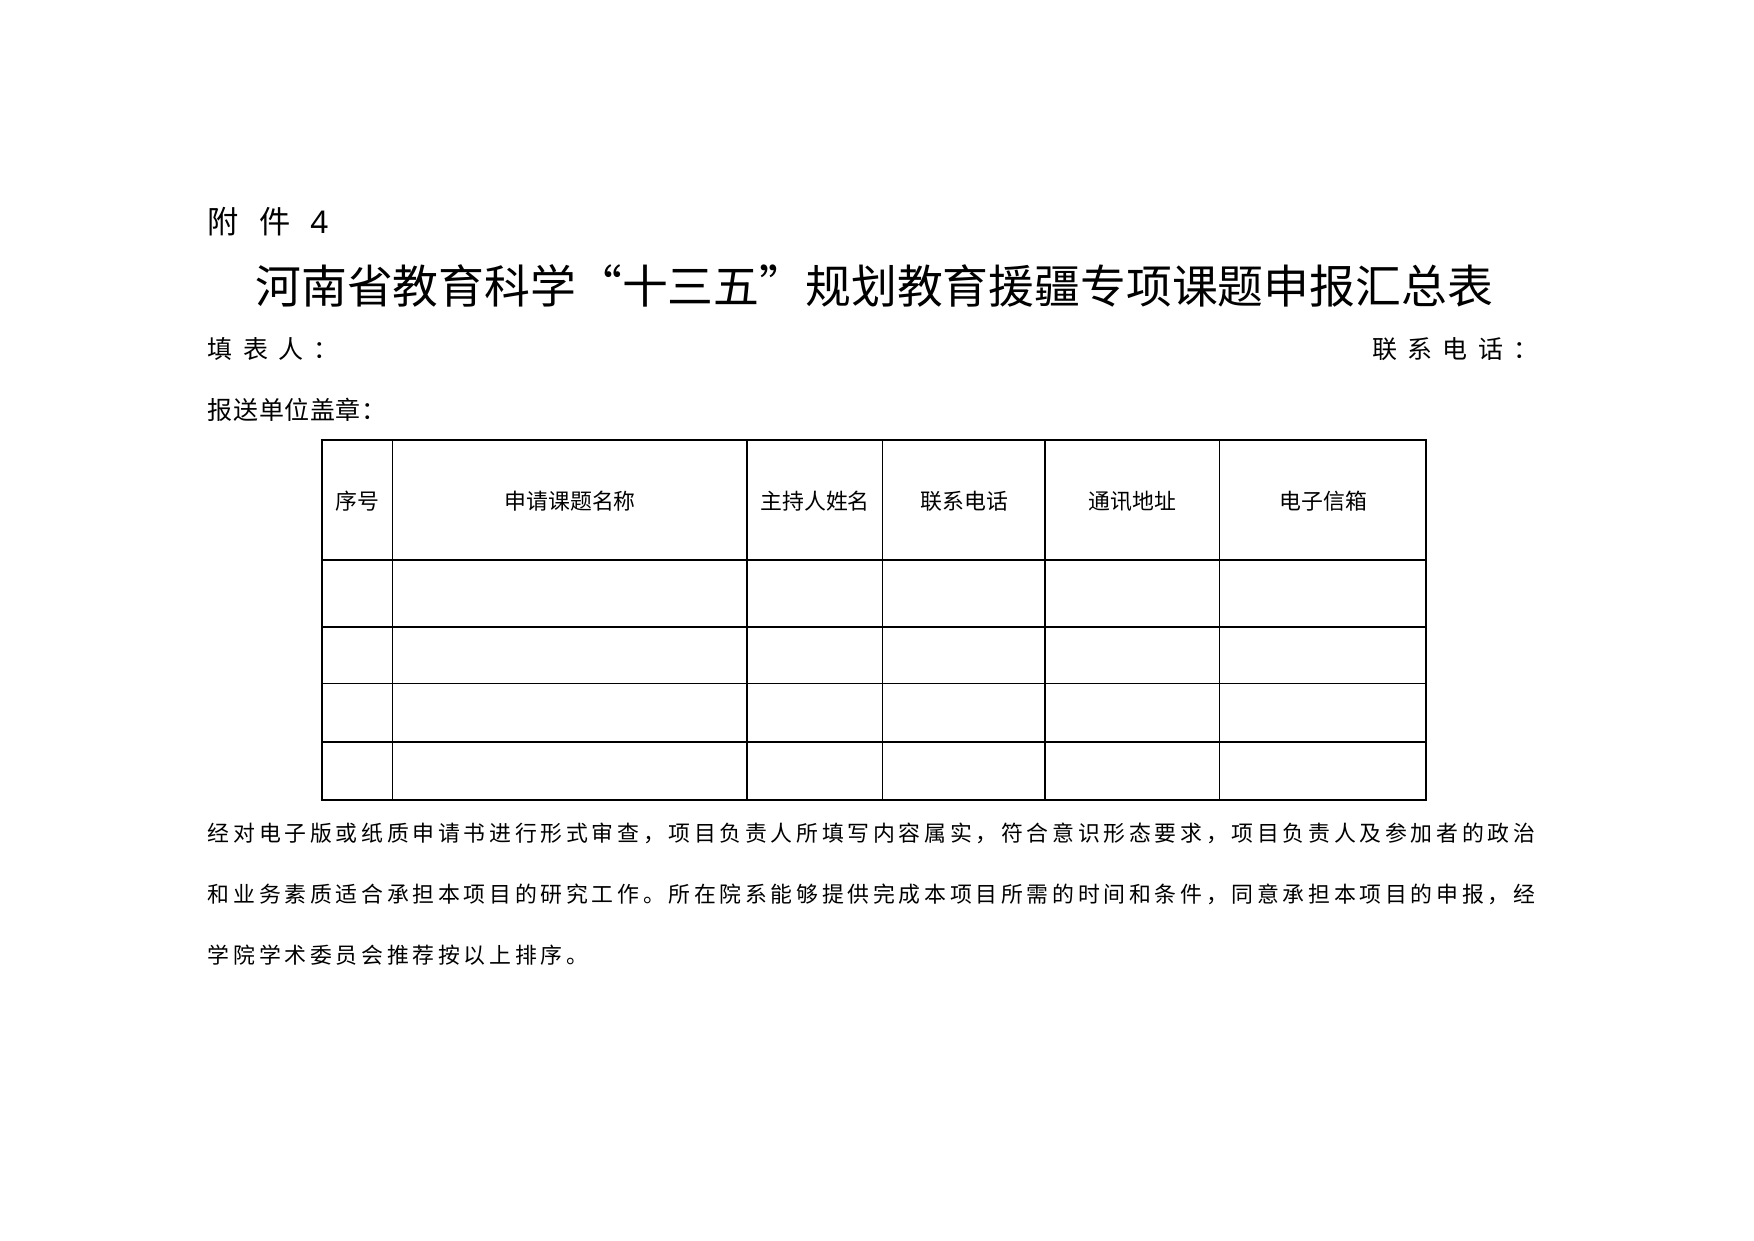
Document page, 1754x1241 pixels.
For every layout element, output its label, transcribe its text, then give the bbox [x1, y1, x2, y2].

table_cell [883, 628, 1044, 682]
table_cell [393, 743, 746, 799]
table_cell [1220, 628, 1425, 682]
table_cell [748, 628, 882, 682]
text 河南省教育科学“十三五”规划教育援疆专项课题申报汇总表 [208, 250, 1540, 317]
table_cell [883, 561, 1044, 626]
table_cell [748, 561, 882, 626]
table_cell [1220, 561, 1425, 626]
text 附件4 [208, 189, 1540, 250]
table_cell [1220, 743, 1425, 799]
table_cell [748, 684, 882, 741]
table_cell [1046, 561, 1219, 626]
table_header 申请课题名称 [393, 441, 746, 559]
table_header 电子信箱 [1220, 441, 1425, 559]
text 填表人： 联系电话： 报送单位盖章： [208, 317, 1540, 439]
table_cell [748, 743, 882, 799]
table_cell [323, 743, 392, 799]
table_cell [393, 628, 746, 682]
text 经对电子版或纸质申请书进行形式审查，项目负责人所填写内容属实，符合意识形态要求，项目负责人及参加者的政治和业务素质适合承担本项目的研究工作。所在院系能够提供完成本项目所需的时间和条件，同意承担本项目的申报，经学院学术委员会推荐按以上排序。 [208, 801, 1540, 984]
table_header 序号 [323, 441, 392, 559]
table_header 主持人姓名 [748, 441, 882, 559]
table_cell [1046, 743, 1219, 799]
table_cell [393, 561, 746, 626]
table_cell [323, 628, 392, 682]
table_cell [393, 684, 746, 741]
table_cell [883, 684, 1044, 741]
table_cell [323, 561, 392, 626]
table_cell [1220, 684, 1425, 741]
table_cell [883, 743, 1044, 799]
table_header 联系电话 [883, 441, 1044, 559]
table_cell [1046, 628, 1219, 682]
table_cell [1046, 684, 1219, 741]
table_cell [323, 684, 392, 741]
table_header 通讯地址 [1046, 441, 1219, 559]
